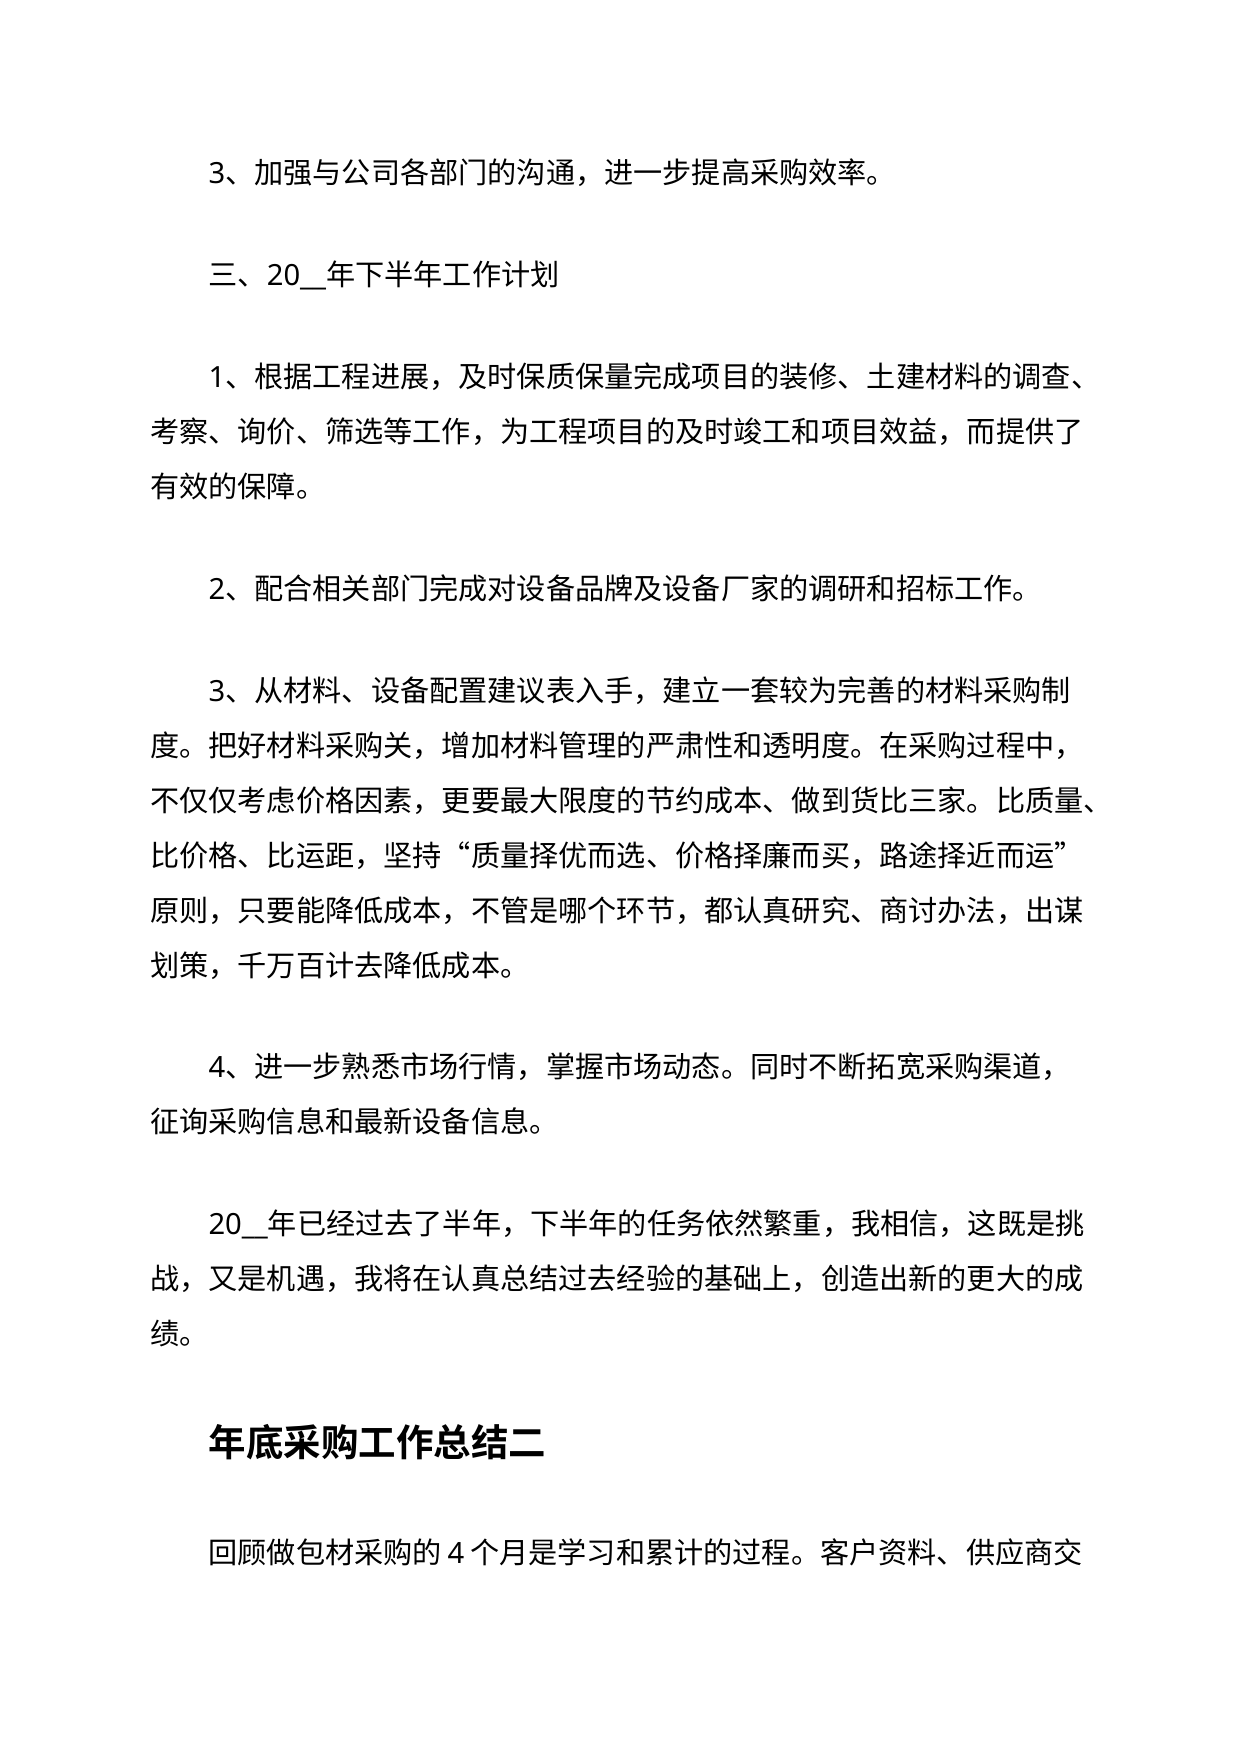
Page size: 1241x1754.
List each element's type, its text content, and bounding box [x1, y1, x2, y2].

text 三、20__年下半年工作计划 [150, 252, 1090, 294]
text 年底采购工作总结二 [150, 1412, 1090, 1467]
text 1、根据工程进展，及时保质保量完成项目的装修、土建材料的调查、考察、询价、筛选等工作，为工程项目的及时竣工和项目效益，而提供了有效的保障。 [150, 354, 1090, 506]
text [150, 1530, 1090, 1572]
text 2、配合相关部门完成对设备品牌及设备厂家的调研和招标工作。 [150, 566, 1090, 608]
text 3、加强与公司各部门的沟通，进一步提高采购效率。 [150, 150, 1090, 192]
text 4、进一步熟悉市场行情，掌握市场动态。同时不断拓宽采购渠道，征询采购信息和最新设备信息。 [150, 1044, 1090, 1141]
text 3、从材料、设备配置建议表入手，建立一套较为完善的材料采购制度。把好材料采购关，增加材料管理的严肃性和透明度。在采购过程中，不仅仅考虑价格因素，更要最大限度的节约成本、做到货比三家。比质量、比价格、比运距，坚持“质量择优而选、价格择廉而买，路途择近而运”原则，只要能降低成本，不管是哪个环节，都认真研究、商讨办法，出谋划策，千万百计去降低成本。 [150, 668, 1090, 984]
text 20__年已经过去了半年，下半年的任务依然繁重，我相信，这既是挑战，又是机遇，我将在认真总结过去经验的基础上，创造出新的更大的成绩。 [150, 1201, 1090, 1353]
